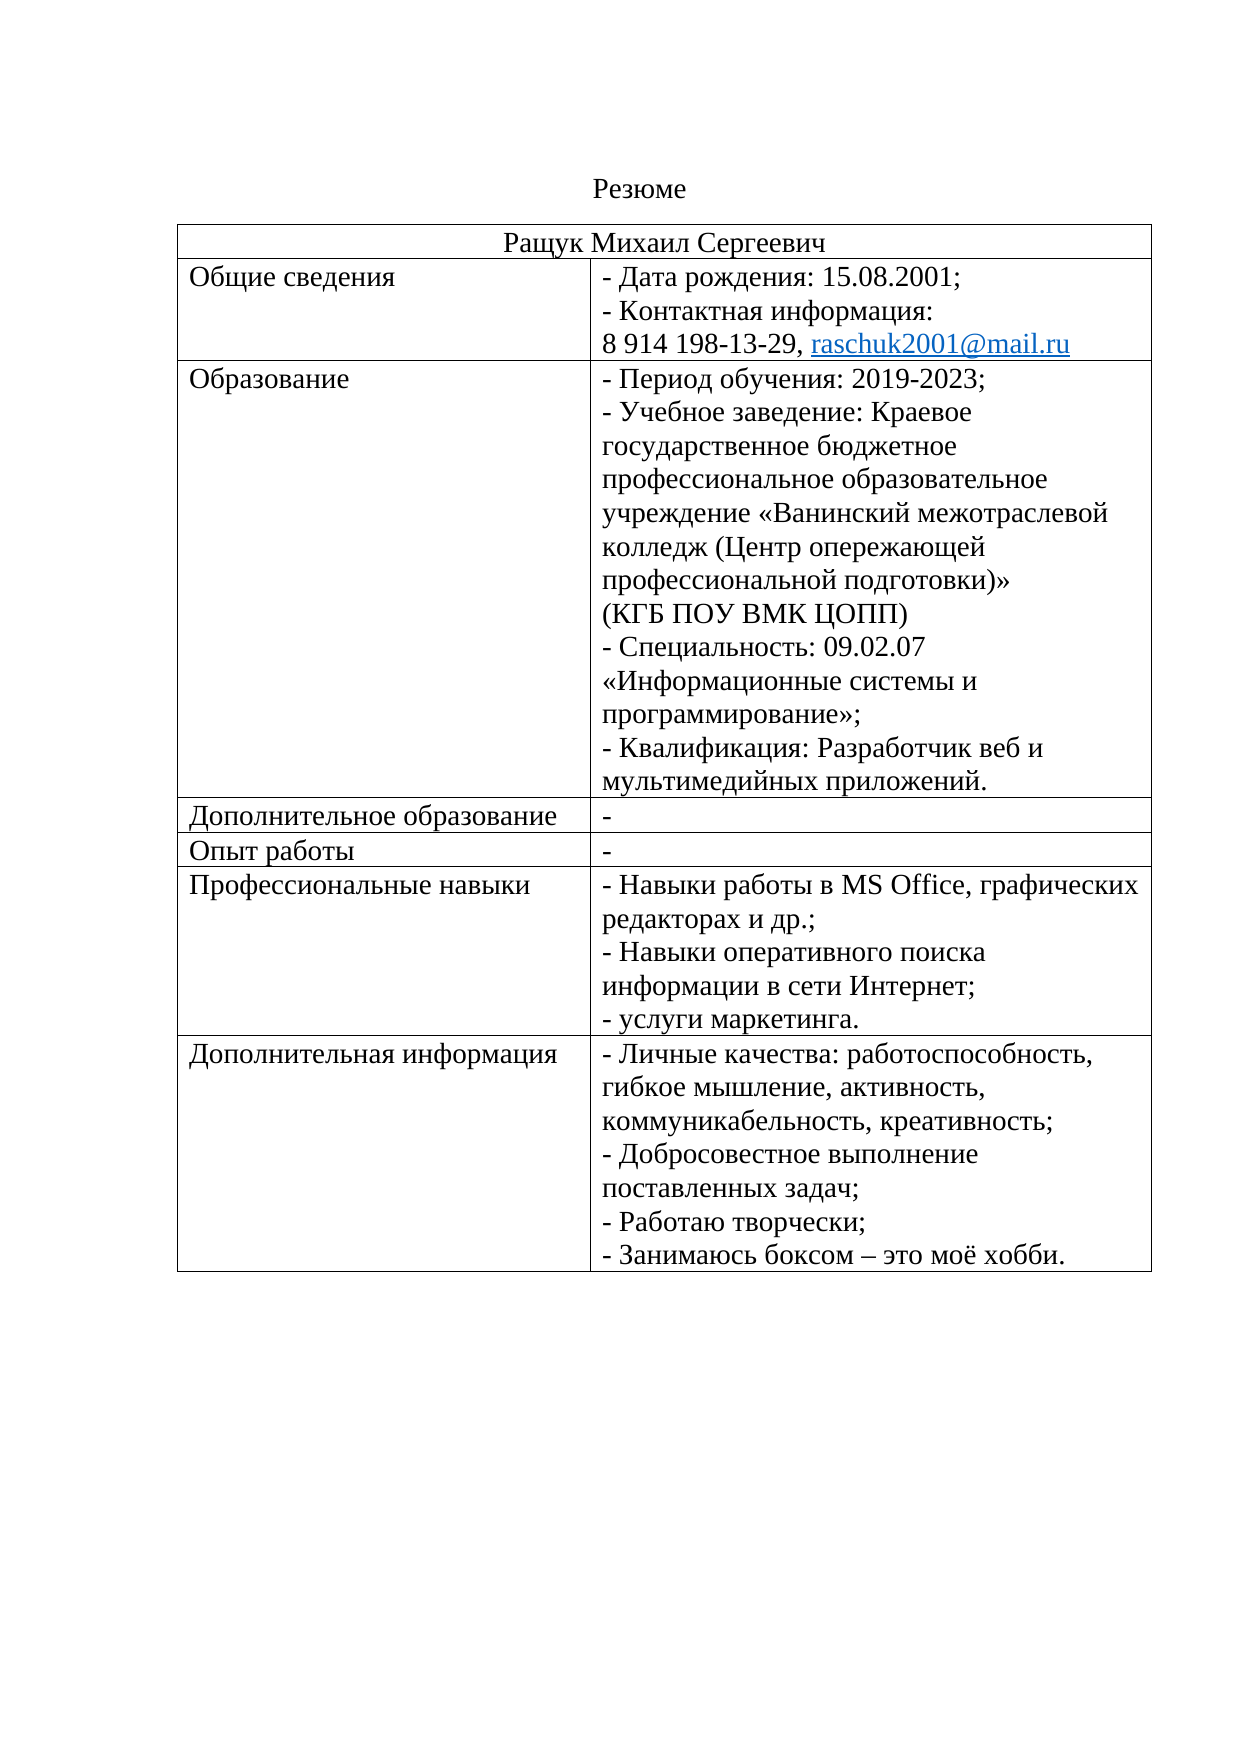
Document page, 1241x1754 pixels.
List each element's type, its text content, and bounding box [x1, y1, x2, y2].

table_cell Дополнительная информация [178, 1036, 590, 1271]
table_header Ращук Михаил Сергеевич [178, 225, 1151, 258]
table_cell - [591, 833, 1151, 866]
table_cell - Период обучения: 2019-2023; - Учебное заведение: Краевое государственное бюджетное профессиональное образовательное учреждение «Ванинский межотраслевой колледж (Центр опережающей профессиональной подготовки)» (КГБ ПОУ ВМК ЦОПП) - Специальность: 09.02.07 «Информационные системы и программирование»; - Квалификация: Разработчик веб и мультимедийных приложений. [591, 361, 1151, 797]
table_cell Дополнительное образование [178, 798, 590, 832]
table_cell - [591, 798, 1151, 832]
table_cell Опыт работы [178, 833, 590, 866]
table_cell - Личные качества: работоспособность, гибкое мышление, активность, коммуникабельность, креативность; - Добросовестное выполнение поставленных задач; - Работаю творчески; - Занимаюсь боксом – это моё хобби. [591, 1036, 1151, 1271]
table_cell Общие сведения [178, 259, 590, 360]
table_cell - Навыки работы в MS Office, графических редакторах и др.; - Навыки оперативного поиска информации в сети Интернет; - услуги маркетинга. [591, 867, 1151, 1035]
table_cell - Дата рождения: 15.08.2001; - Контактная информация: 8 914 198-13-29, raschuk2001@mail.ru [591, 259, 1151, 360]
table_cell Профессиональные навыки [178, 867, 590, 1035]
text Резюме [177, 171, 1152, 204]
table_cell Образование [178, 361, 590, 797]
